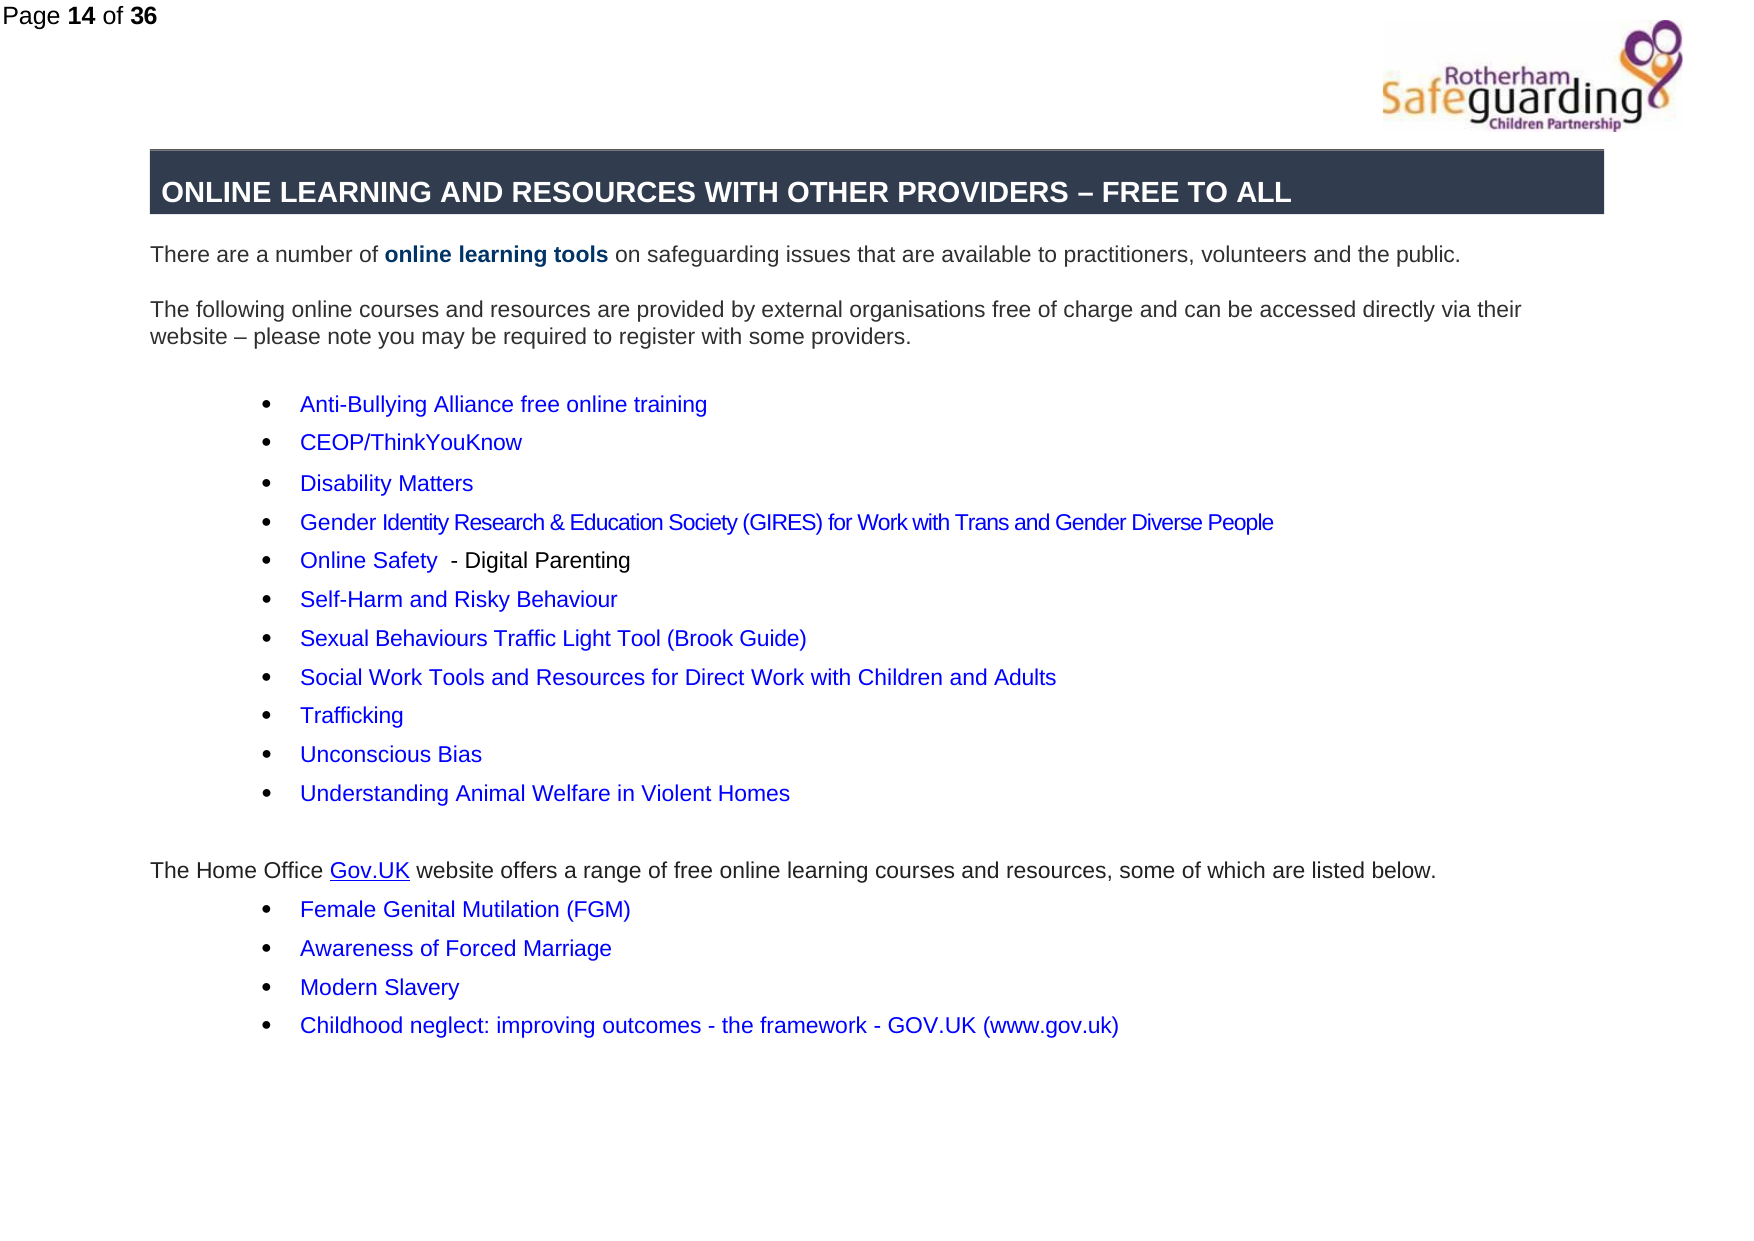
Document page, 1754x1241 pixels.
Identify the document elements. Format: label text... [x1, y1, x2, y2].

text The Home Office Gov.UK website offers a range of free online learning courses and resources, some of which are listed below. [150, 857, 1654, 884]
list Gender Identity Research & Education Society (GIRES) for Work with Trans and Gender Diverse People [262, 508, 1654, 535]
list Online Safety - Digital Parenting [262, 547, 1654, 574]
text The following online courses and resources are provided by external organisations free of charge and can be accessed directly via their website – please note you may be required to register with some providers. [150, 296, 1592, 349]
list CEOP/ThinkYouKnow [262, 429, 1654, 456]
list Female Genital Mutilation (FGM) [262, 896, 1654, 923]
list Unconscious Bias [263, 741, 1654, 767]
list Disability Matters [262, 470, 1654, 496]
picture [1382, 20, 1683, 132]
text There are a number of online learning tools on safeguarding issues that are available to practitioners, volunteers and the public. [150, 241, 1654, 267]
list Self-Harm and Risky Behaviour [263, 586, 1654, 612]
list Social Work Tools and Resources for Direct Work with Children and Adults [262, 663, 1654, 690]
list Awareness of Forced Marriage [262, 935, 1654, 961]
list Modern Slavery [262, 973, 1654, 1000]
list Anti-Bullying Alliance free online training [262, 391, 1654, 417]
list Sexual Behaviours Traffic Light Tool (Brook Guide) [263, 625, 1654, 651]
list Childhood neglect: improving outcomes - the framework - GOV.UK (www.gov.uk) [262, 1012, 1654, 1039]
list Understanding Animal Welfare in Violent Homes [263, 780, 1654, 806]
list Trafficking [262, 702, 1654, 728]
